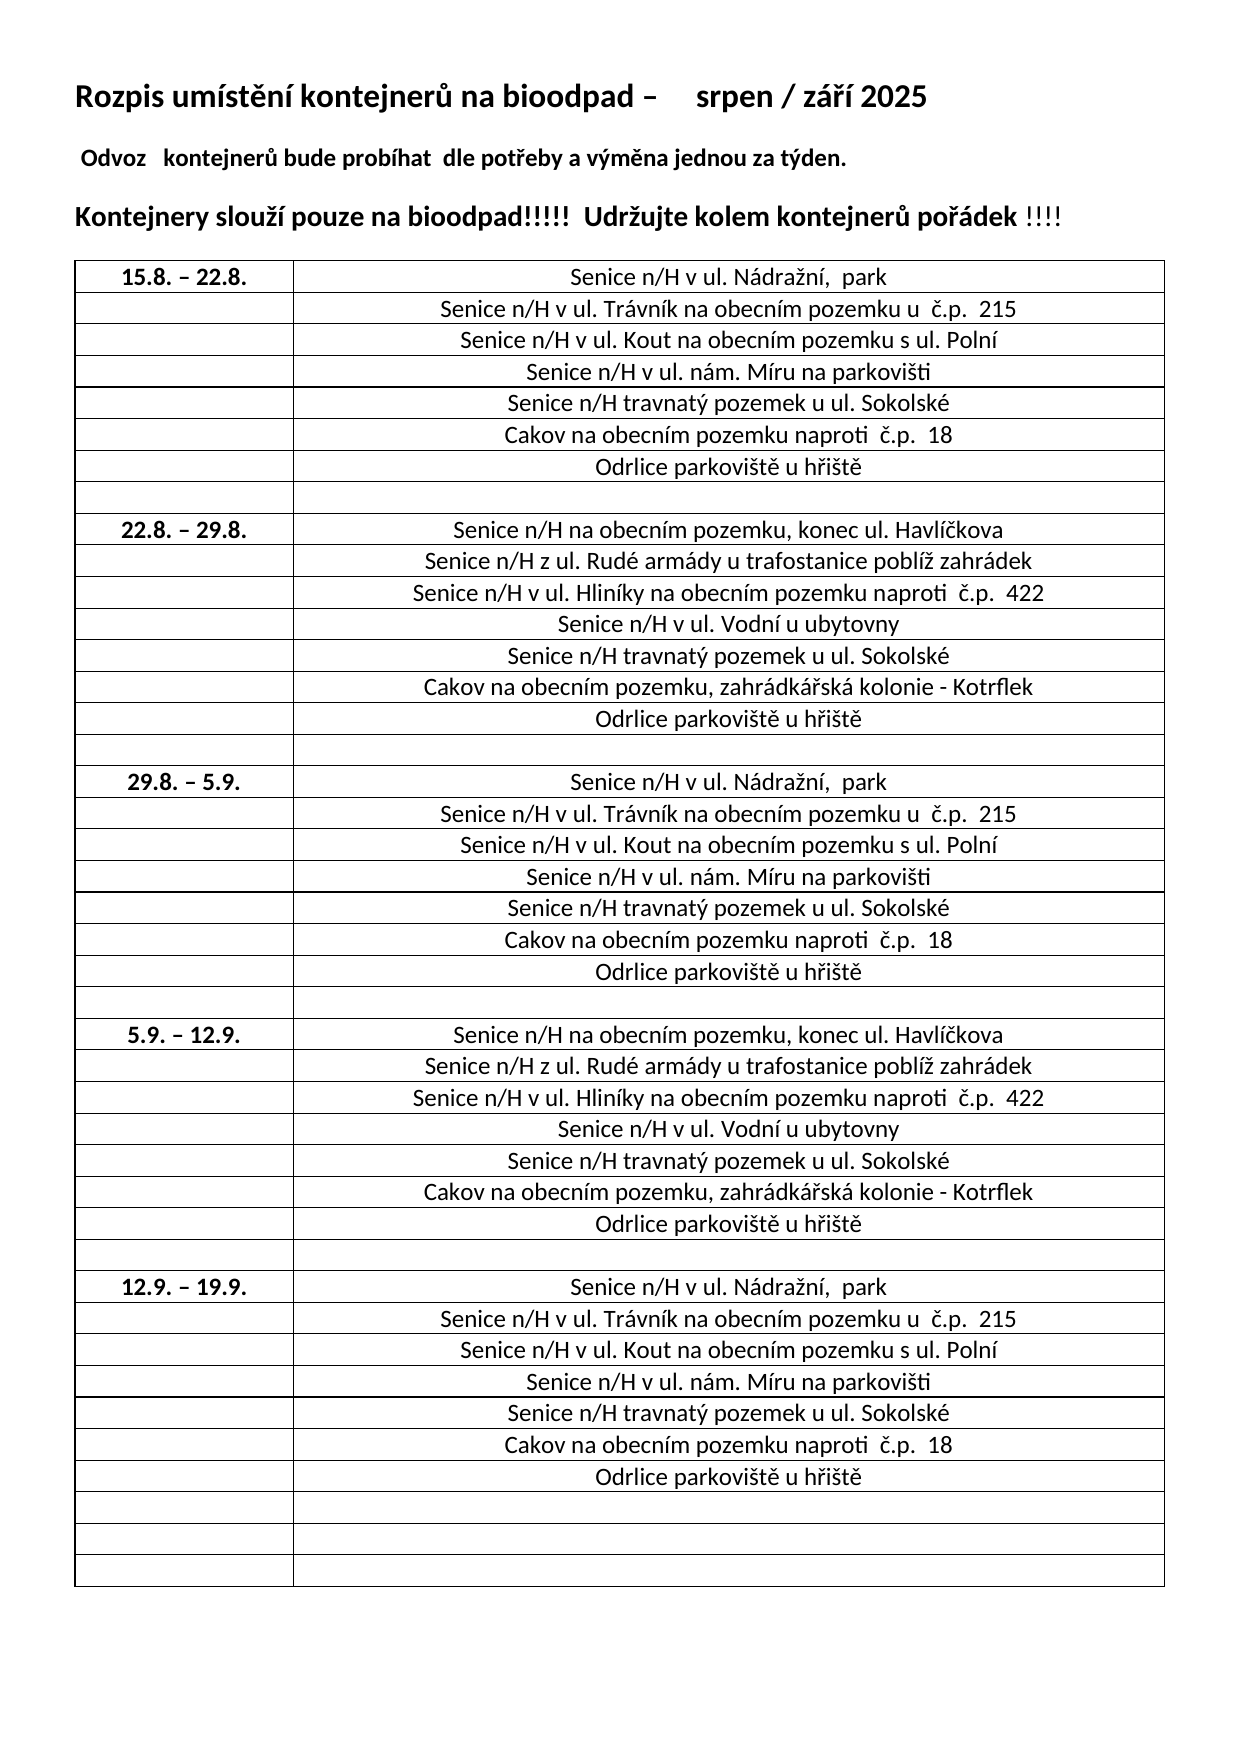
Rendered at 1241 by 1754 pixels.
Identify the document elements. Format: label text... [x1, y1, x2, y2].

table_cell [294, 1492, 1164, 1523]
table_cell [76, 609, 293, 639]
table_cell Senice n/H z ul. Rudé armády u trafostanice poblíž zahrádek [294, 545, 1164, 576]
table_cell Senice n/H v ul. Hliníky na obecním pozemku naproti č.p. 422 [294, 577, 1164, 607]
table_cell [76, 451, 293, 481]
table_cell Senice n/H v ul. Nádražní, park [294, 766, 1164, 797]
table_cell [76, 893, 293, 923]
table_cell [76, 1082, 293, 1112]
table_cell [76, 861, 293, 891]
table_cell Senice n/H travnatý pozemek u ul. Sokolské [294, 388, 1164, 418]
table_cell [76, 1429, 293, 1459]
table_cell [76, 956, 293, 986]
table_cell Cakov na obecním pozemku, zahrádkářská kolonie - Kotrflek [294, 1177, 1164, 1207]
table_cell [294, 1555, 1164, 1586]
table_cell [76, 798, 293, 828]
table_cell [76, 1555, 293, 1586]
table_cell [76, 577, 293, 607]
table_cell [76, 987, 293, 1018]
table_cell [76, 1303, 293, 1333]
table_cell Senice n/H v ul. nám. Míru na parkovišti [294, 1366, 1164, 1396]
table_cell [76, 672, 293, 702]
table_cell [76, 1050, 293, 1081]
table_cell Senice n/H na obecním pozemku, konec ul. Havlíčkova [294, 1019, 1164, 1049]
table_cell [76, 482, 293, 513]
table_cell [294, 735, 1164, 765]
table_cell [76, 1492, 293, 1523]
table_cell Cakov na obecním pozemku, zahrádkářská kolonie - Kotrflek [294, 672, 1164, 702]
table_cell Senice n/H travnatý pozemek u ul. Sokolské [294, 893, 1164, 923]
table_cell [76, 735, 293, 765]
table_cell [76, 388, 293, 418]
table_cell [76, 924, 293, 954]
table_cell Senice n/H travnatý pozemek u ul. Sokolské [294, 1398, 1164, 1428]
table_cell 5.9. – 12.9. [76, 1019, 293, 1049]
table_cell [76, 640, 293, 671]
table_cell [76, 419, 293, 449]
table_cell Senice n/H v ul. Trávník na obecním pozemku u č.p. 215 [294, 293, 1164, 323]
text Odvoz kontejnerů bude probíhat dle potřeby a výměna jednou za týden. [75, 143, 1165, 173]
table_cell Senice n/H v ul. Trávník na obecním pozemku u č.p. 215 [294, 1303, 1164, 1333]
table_cell [76, 356, 293, 386]
table_cell [76, 1461, 293, 1491]
table_cell [294, 1524, 1164, 1554]
table_cell Senice n/H v ul. Nádražní, park [294, 1271, 1164, 1302]
table_cell Senice n/H v ul. Kout na obecním pozemku s ul. Polní [294, 324, 1164, 355]
table_cell [76, 1334, 293, 1365]
table_cell Odrlice parkoviště u hřiště [294, 956, 1164, 986]
table_cell Senice n/H na obecním pozemku, konec ul. Havlíčkova [294, 514, 1164, 544]
table_cell [76, 1114, 293, 1144]
table_cell 29.8. – 5.9. [76, 766, 293, 797]
table_cell Senice n/H v ul. Trávník na obecním pozemku u č.p. 215 [294, 798, 1164, 828]
table_cell Senice n/H travnatý pozemek u ul. Sokolské [294, 640, 1164, 671]
table_cell Cakov na obecním pozemku naproti č.p. 18 [294, 924, 1164, 954]
table_cell [76, 545, 293, 576]
table_cell Senice n/H travnatý pozemek u ul. Sokolské [294, 1145, 1164, 1176]
table_cell Senice n/H v ul. Vodní u ubytovny [294, 609, 1164, 639]
table_cell Senice n/H v ul. Kout na obecním pozemku s ul. Polní [294, 1334, 1164, 1365]
table_cell [76, 703, 293, 734]
table_cell [76, 1366, 293, 1396]
table_cell [76, 324, 293, 355]
text Rozpis umístění kontejnerů na bioodpad – srpen / září 2025 [75, 75, 1165, 116]
table_cell Senice n/H v ul. Kout na obecním pozemku s ul. Polní [294, 829, 1164, 860]
table_cell Senice n/H v ul. Hliníky na obecním pozemku naproti č.p. 422 [294, 1082, 1164, 1112]
text Kontejnery slouží pouze na bioodpad!!!!! Udržujte kolem kontejnerů pořádek !!!! [75, 198, 1165, 234]
table_cell 12.9. – 19.9. [76, 1271, 293, 1302]
table_cell Senice n/H v ul. nám. Míru na parkovišti [294, 861, 1164, 891]
table_cell Senice n/H z ul. Rudé armády u trafostanice poblíž zahrádek [294, 1050, 1164, 1081]
table_cell 22.8. – 29.8. [76, 514, 293, 544]
table_cell [76, 293, 293, 323]
table_cell Odrlice parkoviště u hřiště [294, 451, 1164, 481]
table_cell [76, 1177, 293, 1207]
table_cell [76, 1524, 293, 1554]
table_cell Senice n/H v ul. nám. Míru na parkovišti [294, 356, 1164, 386]
table_cell [76, 829, 293, 860]
table_cell [76, 1240, 293, 1270]
table_cell Odrlice parkoviště u hřiště [294, 1461, 1164, 1491]
table_cell [76, 1208, 293, 1239]
table_cell Cakov na obecním pozemku naproti č.p. 18 [294, 419, 1164, 449]
table_cell [294, 1240, 1164, 1270]
table_cell [294, 482, 1164, 513]
table_cell [294, 987, 1164, 1018]
table_cell Senice n/H v ul. Vodní u ubytovny [294, 1114, 1164, 1144]
table_cell Cakov na obecním pozemku naproti č.p. 18 [294, 1429, 1164, 1459]
table_cell [76, 1398, 293, 1428]
table_cell Odrlice parkoviště u hřiště [294, 1208, 1164, 1239]
table_cell [76, 1145, 293, 1176]
table_header 15.8. – 22.8. [76, 261, 293, 292]
table_cell Odrlice parkoviště u hřiště [294, 703, 1164, 734]
table_header Senice n/H v ul. Nádražní, park [294, 261, 1164, 292]
